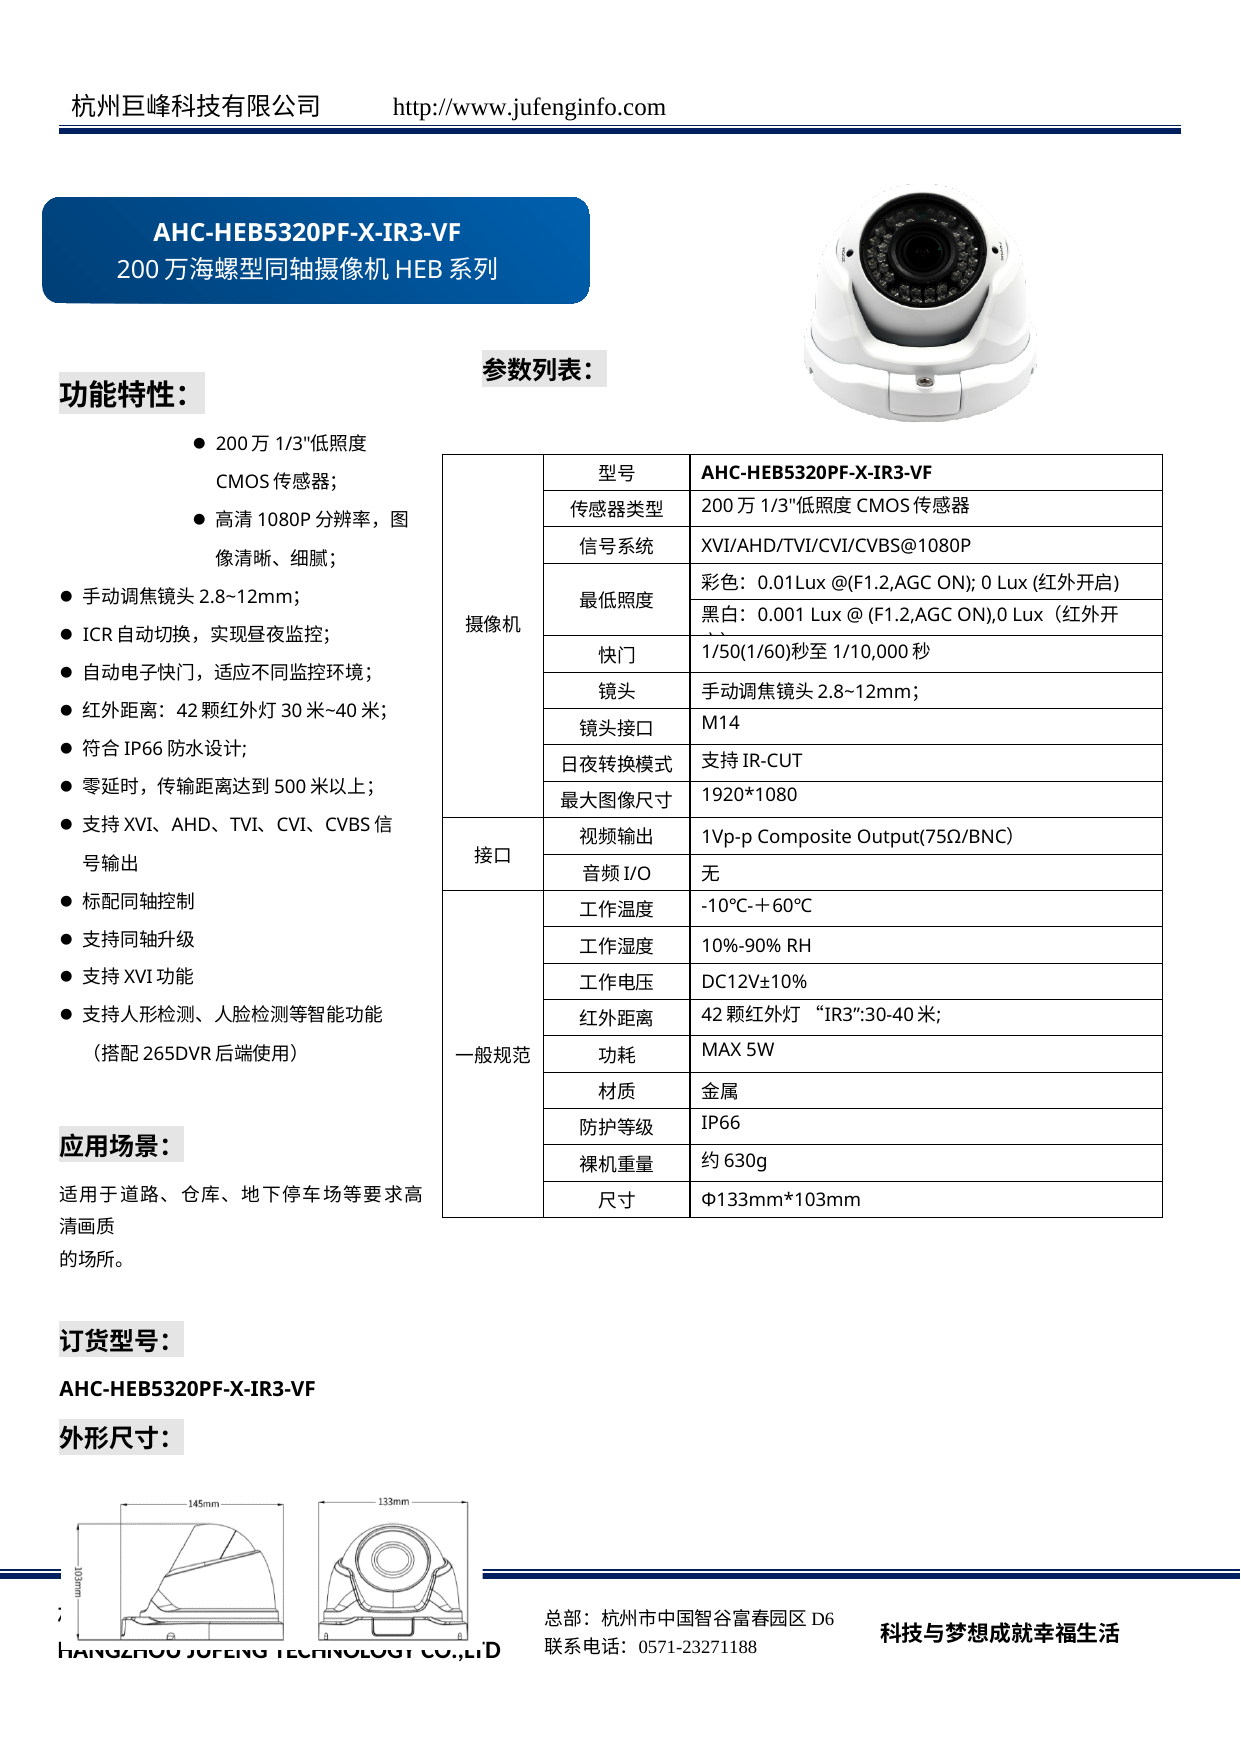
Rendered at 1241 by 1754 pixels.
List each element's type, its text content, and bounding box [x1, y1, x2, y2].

table_cell 1Vp-p Composite Output(75Ω/BNC） [691, 818, 1162, 853]
list 支持XVI、AHD、TVI、CVI、CVBS信号输出 [59, 807, 442, 878]
table_cell 黑白：0.001 Lux @ (F1.2,AGC ON),0 Lux（红外开启） [691, 600, 1162, 635]
text 订货型号： [59, 1307, 664, 1372]
table_cell 42颗红外灯 “IR3”:30-40米; [691, 1000, 1162, 1035]
table_cell XVI/AHD/TVI/CVI/CVBS@1080P [691, 527, 1162, 563]
list 符合IP66防水设计; [59, 731, 442, 763]
table_cell 最低照度 [544, 564, 689, 635]
table_cell MAX 5W [691, 1036, 1162, 1072]
table_cell 1920*1080 [691, 782, 1162, 817]
table_cell 无 [691, 855, 1162, 890]
list 零延时，传输距离达到500米以上； [59, 769, 442, 801]
table_cell 10%-90% RH [691, 927, 1162, 962]
table_cell 支持IR-CUT [691, 745, 1162, 781]
table_cell 工作电压 [544, 964, 689, 999]
list 支持人形检测、人脸检测等智能功能（搭配265DVR后端使用） [59, 997, 442, 1069]
text 外形尺寸： [59, 1404, 664, 1469]
table_cell DC12V±10% [691, 964, 1162, 999]
table_header AHC-HEB5320PF-X-IR3-VF [691, 455, 1162, 490]
table_cell 200万 1/3"低照度CMOS传感器 [691, 491, 1162, 526]
table_cell 手动调焦镜头2.8~12mm； [691, 673, 1162, 708]
table_cell 工作温度 [544, 891, 689, 926]
table_cell 一般规范 [443, 891, 543, 1217]
table_cell -10℃-＋60℃ [691, 891, 1162, 926]
table_cell 镜头 [544, 673, 689, 708]
table_cell 裸机重量 [544, 1145, 689, 1181]
list 支持XVI功能 [59, 959, 442, 992]
table_cell 音频I/O [544, 855, 689, 890]
table_cell IP66 [691, 1109, 1162, 1144]
table_cell 金属 [691, 1073, 1162, 1108]
table_header 摄像机 [443, 455, 543, 817]
list 手动调焦镜头2.8~12mm； [59, 579, 442, 612]
table_cell 防护等级 [544, 1109, 689, 1144]
table_cell 最大图像尺寸 [544, 782, 689, 817]
table_cell 1/50(1/60)秒至1/10,000秒 [691, 636, 1162, 672]
table_cell 红外距离 [544, 1000, 689, 1035]
text 的场所。 [59, 1242, 664, 1274]
table_cell Φ133mm*103mm [691, 1182, 1162, 1217]
text 功能特性： [59, 361, 664, 426]
text 适用于道路、仓库、地下停车场等要求高清画质 [59, 1177, 664, 1242]
list 高清1080P分辨率，图像清晰、细腻； [192, 502, 442, 574]
table_cell 功耗 [544, 1036, 689, 1072]
table_cell 日夜转换模式 [544, 745, 689, 781]
table_cell 工作湿度 [544, 927, 689, 962]
table_cell 镜头接口 [544, 709, 689, 744]
list 标配同轴控制 [59, 884, 442, 916]
table_header 型号 [544, 455, 689, 490]
picture [785, 176, 1047, 430]
list ICR自动切换，实现昼夜监控； [59, 617, 442, 650]
list 200万 1/3"低照度CMOS传感器； [192, 426, 664, 497]
text AHC-HEB5320PF-X-IR3-VF [59, 1372, 664, 1404]
list 支持同轴升级 [59, 922, 442, 954]
table_cell 约630g [691, 1145, 1162, 1181]
table_cell 尺寸 [544, 1182, 689, 1217]
list 自动电子快门，适应不同监控环境； [59, 655, 442, 688]
table_cell M14 [691, 709, 1162, 744]
table_cell 材质 [544, 1073, 689, 1108]
table_cell 视频输出 [544, 818, 689, 853]
table_cell 彩色：0.01Lux @(F1.2,AGC ON); 0 Lux (红外开启) [691, 564, 1162, 599]
table_cell 快门 [544, 636, 689, 672]
table_cell 传感器类型 [544, 491, 689, 526]
picture [61, 1491, 483, 1650]
table_cell 接口 [443, 818, 543, 890]
table_cell 信号系统 [544, 527, 689, 563]
list 红外距离：42颗红外灯 30米~40米； [59, 693, 442, 726]
text 应用场景： [59, 1112, 442, 1177]
